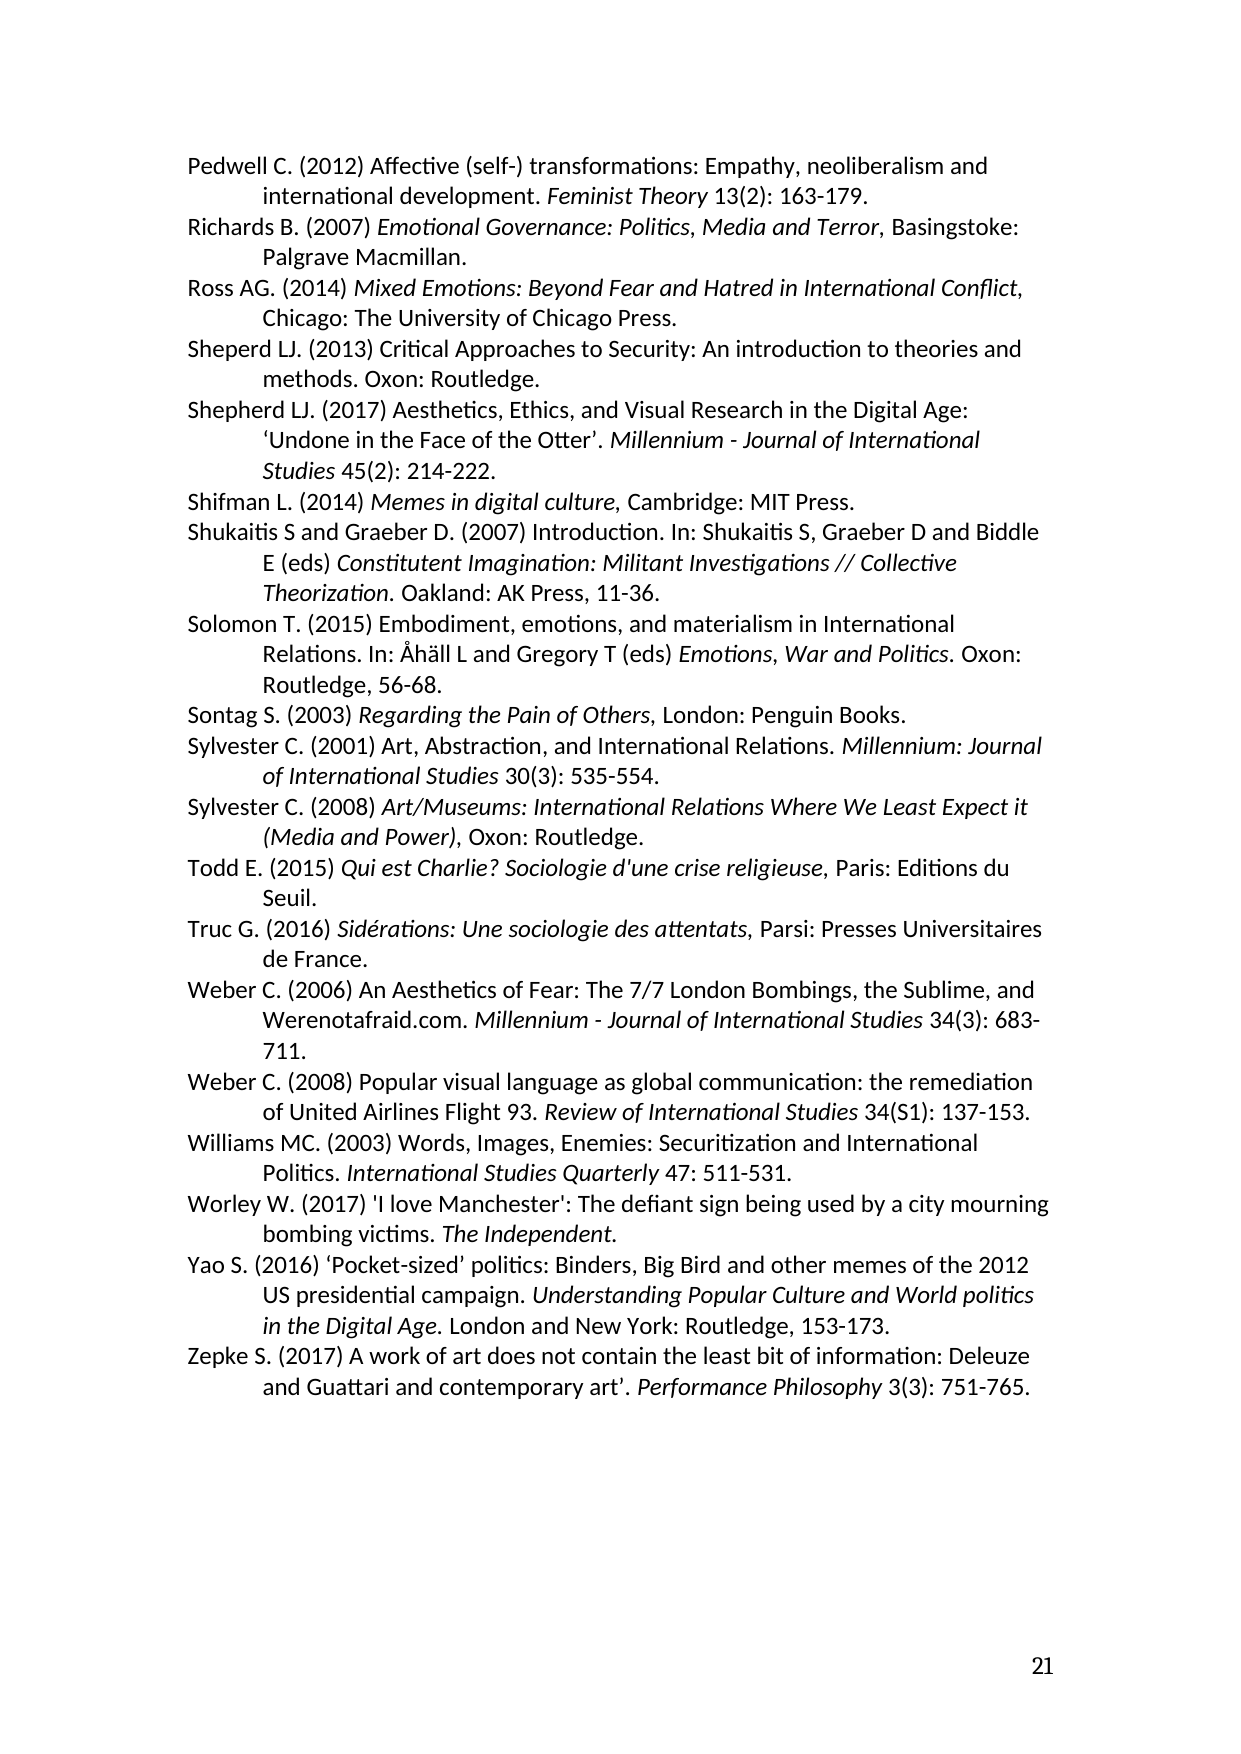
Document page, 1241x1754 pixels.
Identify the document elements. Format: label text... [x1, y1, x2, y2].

text Zepke S. (2017) A work of art does not contain the least bit of information: Deleuze and Guattari and contemporary art’. Performance Philosophy 3(3): 751-765. [187, 1340, 1053, 1401]
text Williams MC. (2003) Words, Images, Enemies: Securitization and International Politics. International Studies Quarterly 47: 511-531. [187, 1127, 1053, 1188]
text Worley W. (2017) 'I love Manchester': The defiant sign being used by a city mourning bombing victims. The Independent. [187, 1188, 1053, 1249]
text Sheperd LJ. (2013) Critical Approaches to Security: An introduction to theories and methods. Oxon: Routledge. [187, 333, 1053, 394]
text Richards B. (2007) Emotional Governance: Politics, Media and Terror, Basingstoke: Palgrave Macmillan. [187, 211, 1053, 272]
text Sylvester C. (2001) Art, Abstraction, and International Relations. Millennium: Journal of International Studies 30(3): 535-554. [187, 730, 1053, 791]
text Sontag S. (2003) Regarding the Pain of Others, London: Penguin Books. [187, 699, 1053, 730]
text Todd E. (2015) Qui est Charlie? Sociologie d'une crise religieuse, Paris: Editions du Seuil. [187, 852, 1053, 913]
text Shifman L. (2014) Memes in digital culture, Cambridge: MIT Press. [187, 486, 1053, 516]
text Sylvester C. (2008) Art/Museums: International Relations Where We Least Expect it (Media and Power), Oxon: Routledge. [187, 791, 1053, 852]
text Weber C. (2006) An Aesthetics of Fear: The 7/7 London Bombings, the Sublime, and Werenotafraid.com. Millennium - Journal of International Studies 34(3): 683-711. [187, 974, 1053, 1066]
text Solomon T. (2015) Embodiment, emotions, and materialism in International Relations. In: Åhäll L and Gregory T (eds) Emotions, War and Politics. Oxon: Routledge, 56-68. [187, 608, 1053, 699]
text Yao S. (2016) ‘Pocket-sized’ politics: Binders, Big Bird and other memes of the 2012 US presidential campaign. Understanding Popular Culture and World politics in the Digital Age. London and New York: Routledge, 153-173. [187, 1249, 1053, 1340]
text Truc G. (2016) Sidérations: Une sociologie des attentats, Parsi: Presses Universitaires de France. [187, 913, 1053, 974]
text Shukaitis S and Graeber D. (2007) Introduction. In: Shukaitis S, Graeber D and Biddle E (eds) Constitutent Imagination: Militant Investigations // Collective Theorization. Oakland: AK Press, 11-36. [187, 516, 1053, 608]
text Pedwell C. (2012) Affective (self-) transformations: Empathy, neoliberalism and international development. Feminist Theory 13(2): 163-179. [187, 150, 1053, 211]
text Ross AG. (2014) Mixed Emotions: Beyond Fear and Hatred in International Conflict, Chicago: The University of Chicago Press. [187, 272, 1053, 333]
text Weber C. (2008) Popular visual language as global communication: the remediation of United Airlines Flight 93. Review of International Studies 34(S1): 137-153. [187, 1066, 1053, 1127]
text Shepherd LJ. (2017) Aesthetics, Ethics, and Visual Research in the Digital Age: ‘Undone in the Face of the Otter’. Millennium - Journal of International Studies 45(2): 214-222. [187, 394, 1053, 486]
